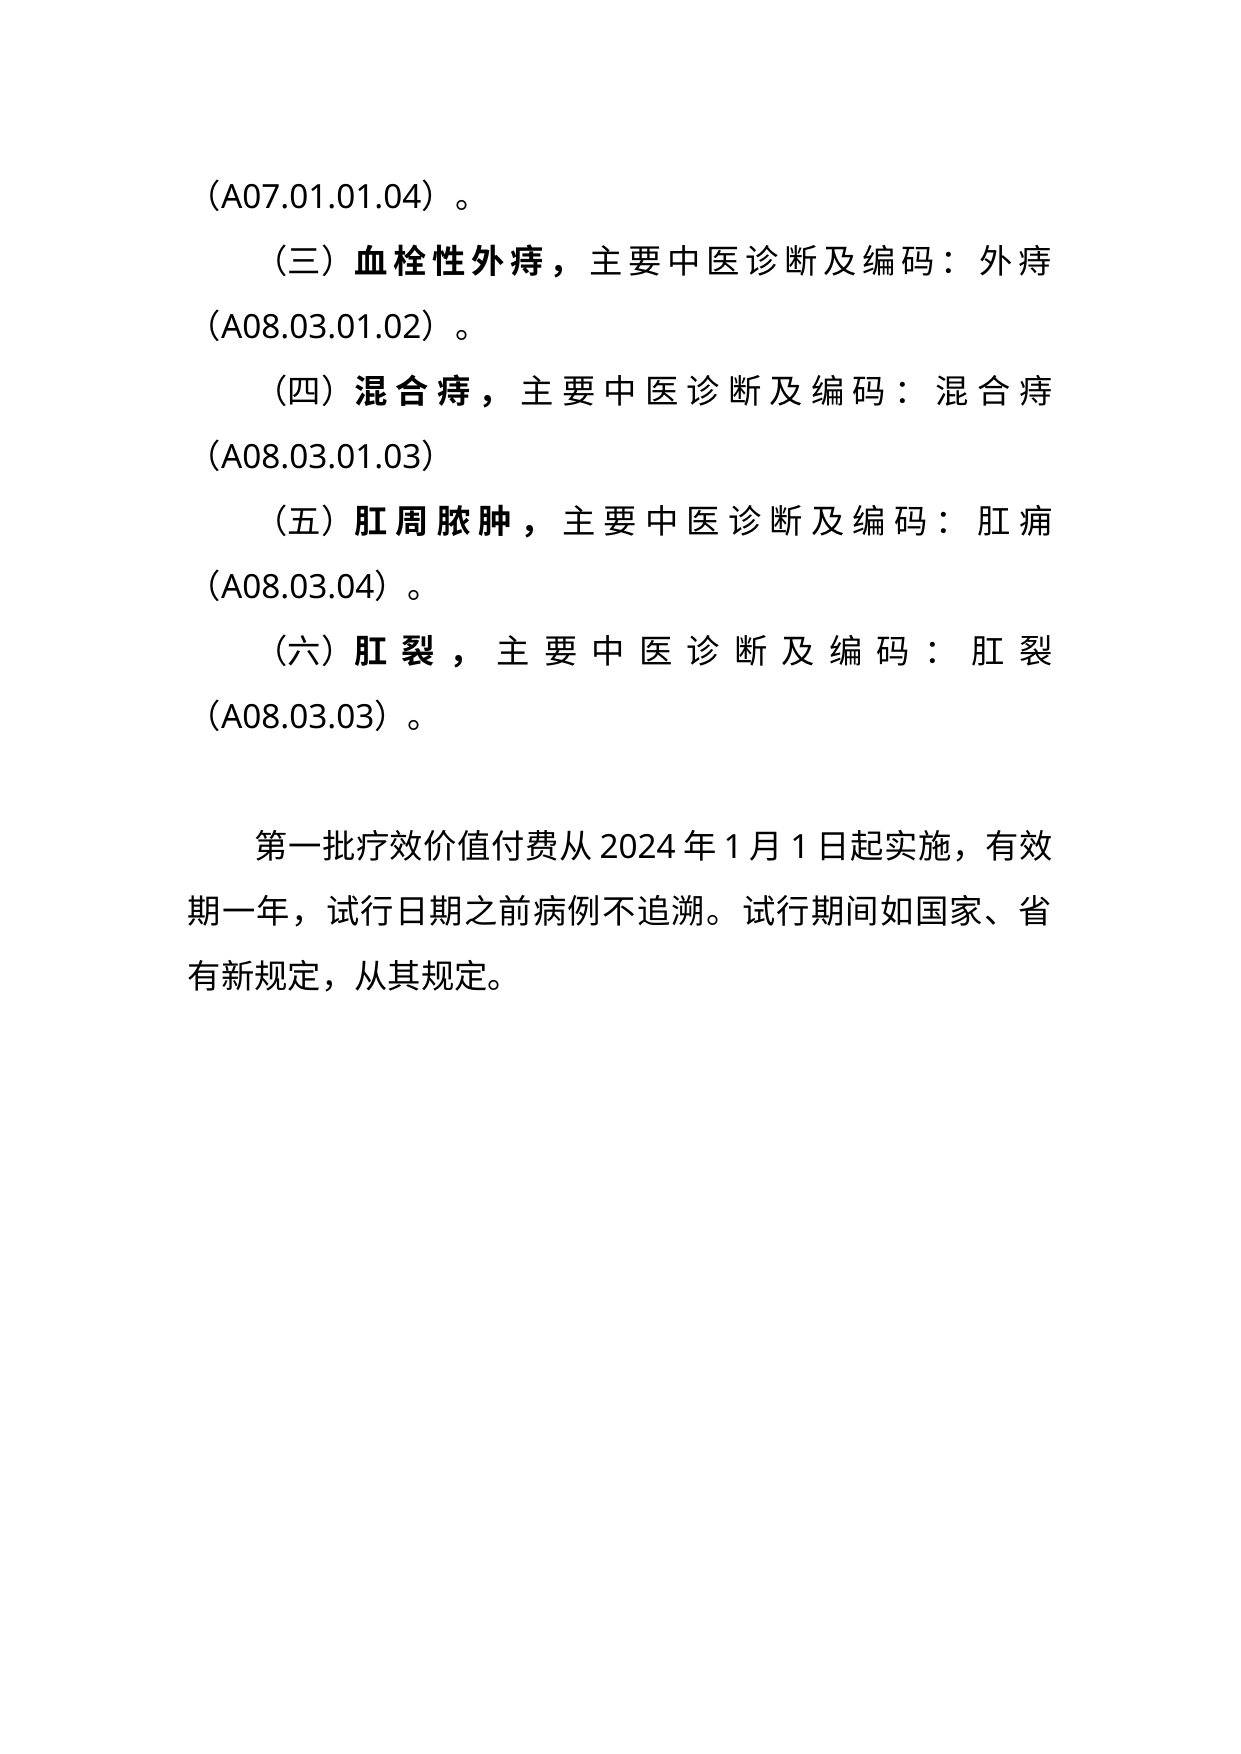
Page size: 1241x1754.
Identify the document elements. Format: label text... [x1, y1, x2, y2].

text 第一批疗效价值付费从2024年1月1日起实施，有效期一年，试行日期之前病例不追溯。试行期间如国家、省有新规定，从其规定。 [187, 812, 1053, 1007]
list 血栓性外痔，主要中医诊断及编码：外痔（A08.03.01.02）。 [187, 227, 1053, 357]
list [187, 162, 1053, 227]
list 肛周脓肿，主要中医诊断及编码：肛痈（A08.03.04）。 [187, 487, 1053, 617]
list 混合痔，主要中医诊断及编码：混合痔（A08.03.01.03） [187, 357, 1053, 487]
list 肛裂，主要中医诊断及编码：肛裂（A08.03.03）。 [187, 617, 1053, 747]
